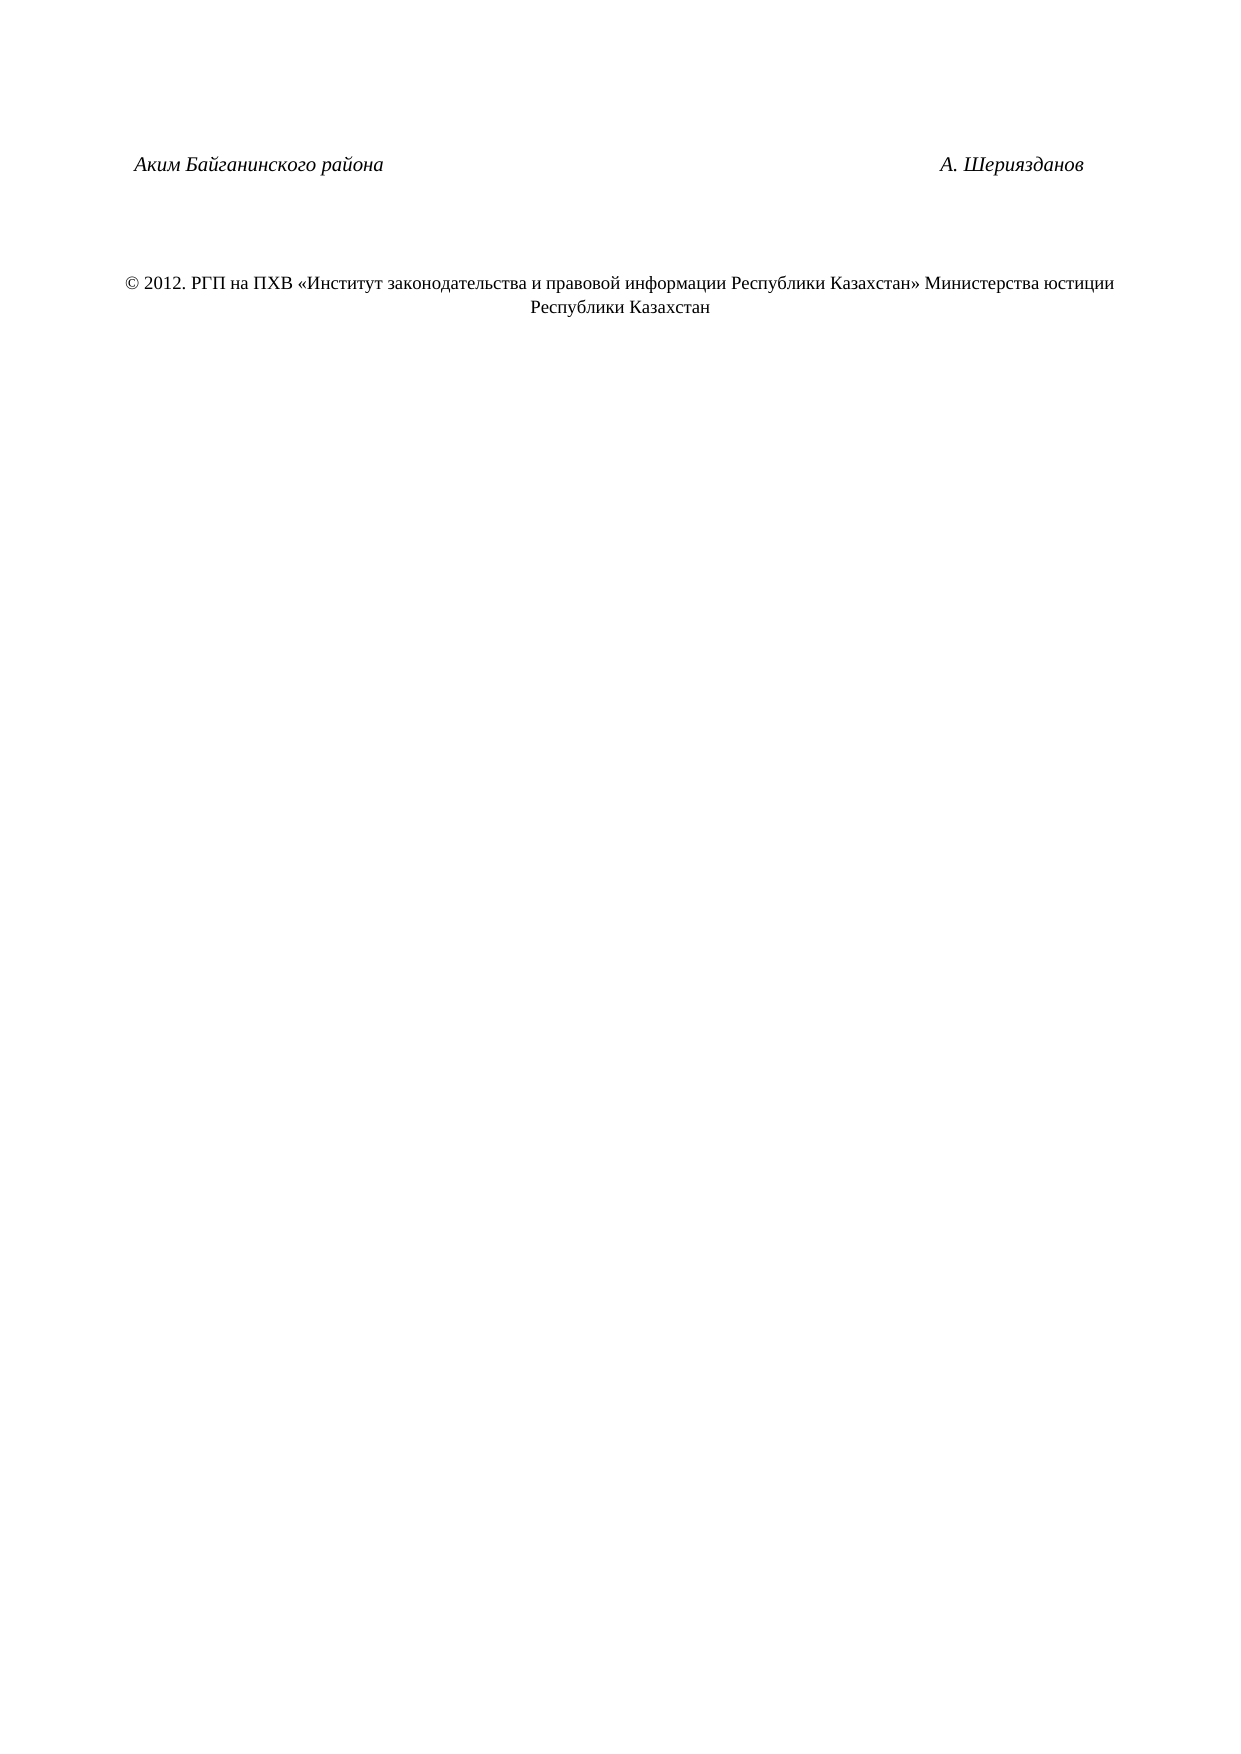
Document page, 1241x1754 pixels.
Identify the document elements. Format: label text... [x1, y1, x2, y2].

table_header А. Шериязданов [939, 150, 1240, 181]
table_header Аким Байганинского района [101, 150, 939, 181]
text © 2012. РГП на ПХВ «Институт законодательства и правовой информации Республики Казахстан» Министерства юстиции Республики Казахстан [112, 272, 1128, 318]
